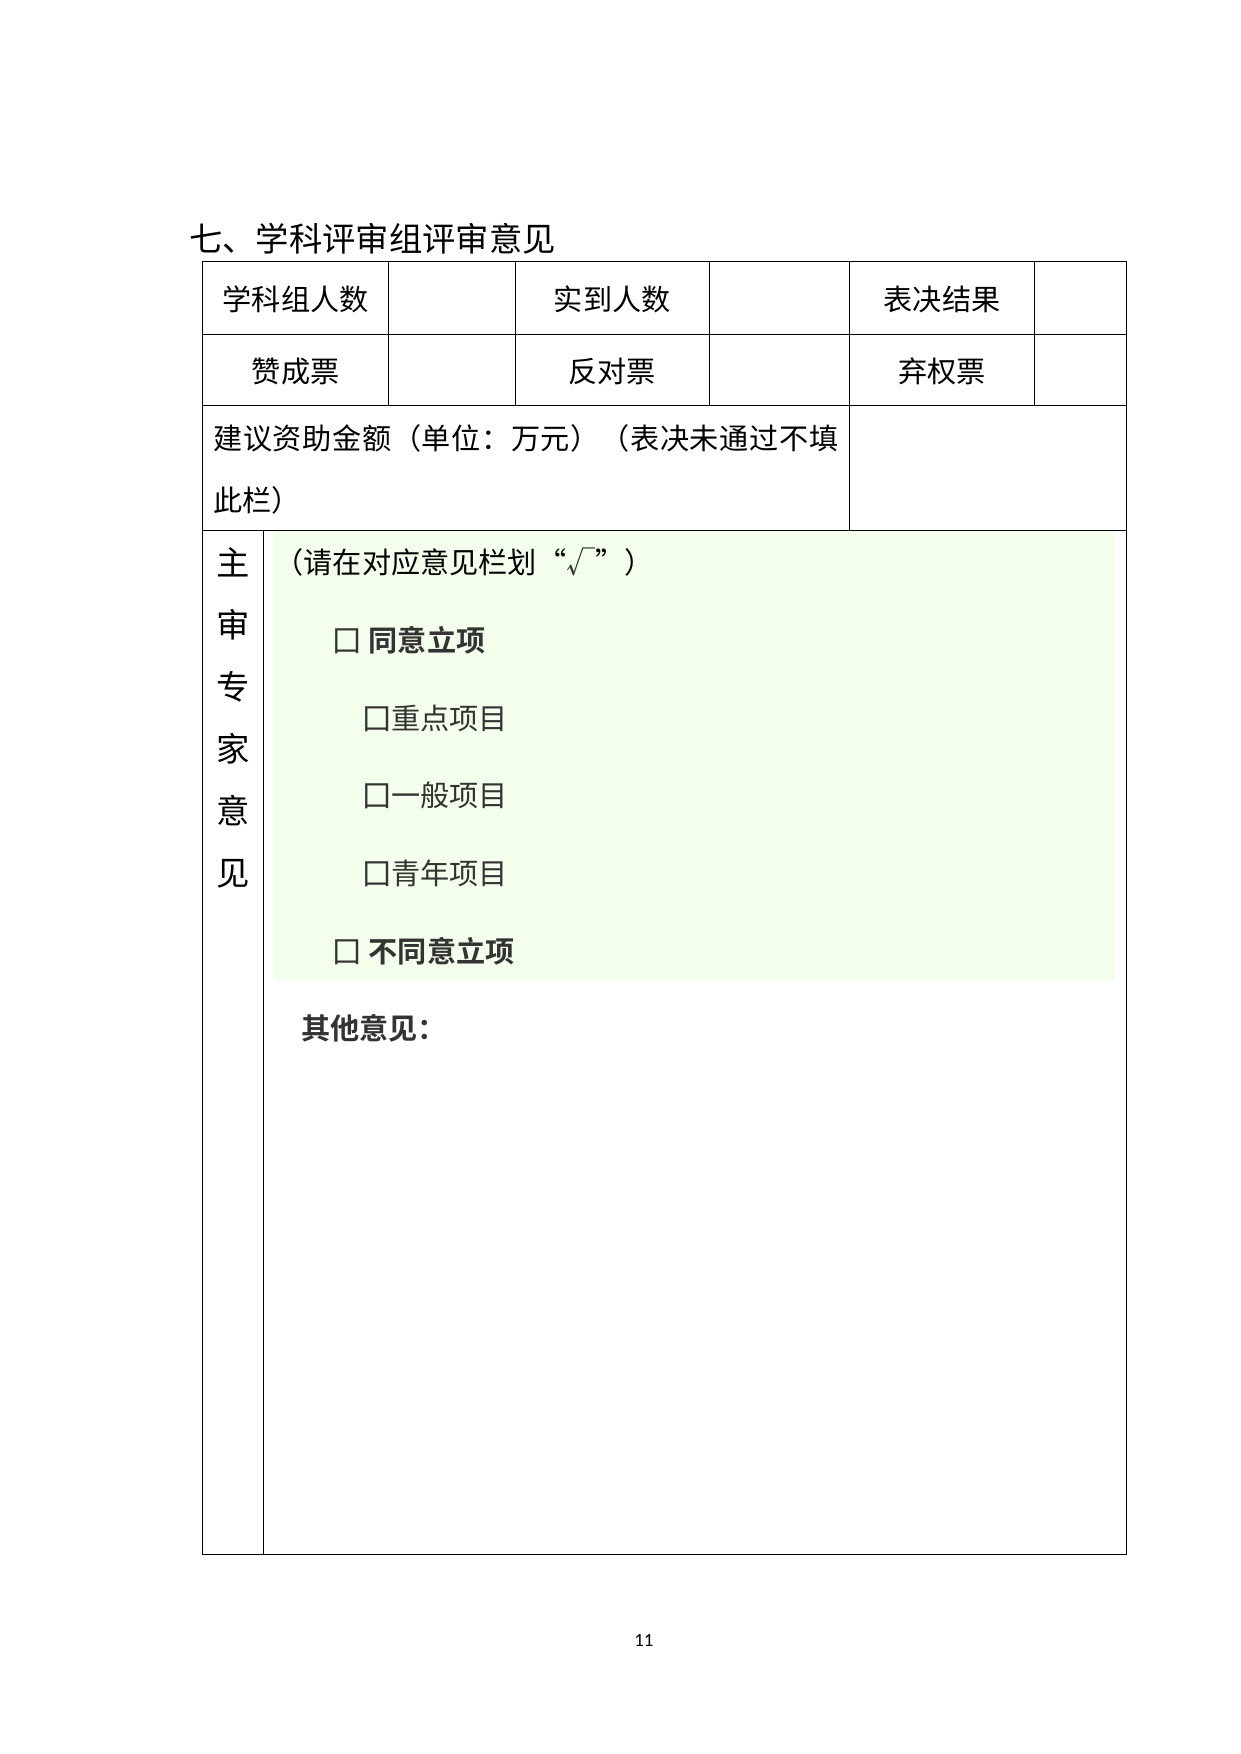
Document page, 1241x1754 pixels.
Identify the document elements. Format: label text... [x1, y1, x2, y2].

table_cell 反对票 [516, 335, 709, 405]
table_header 实到人数 [516, 262, 709, 333]
table_cell 弃权票 [850, 335, 1034, 405]
table_cell [1035, 335, 1126, 405]
table_header 表决结果 [850, 262, 1034, 333]
table_cell [850, 406, 1126, 530]
table_cell 主 审 专 家 意见 [203, 531, 263, 1554]
table_cell [710, 335, 849, 405]
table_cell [264, 531, 1126, 1554]
table_cell [389, 335, 515, 405]
table_header [389, 262, 515, 333]
text 七、学科评审组评审意见 [189, 213, 1098, 261]
table_header 学科组人数 [203, 262, 388, 333]
table_cell 赞成票 [203, 335, 388, 405]
table_cell 建议资助金额（单位：万元）（表决未通过不填此栏） [203, 406, 849, 530]
table_header [1035, 262, 1126, 333]
table_header [710, 262, 849, 333]
